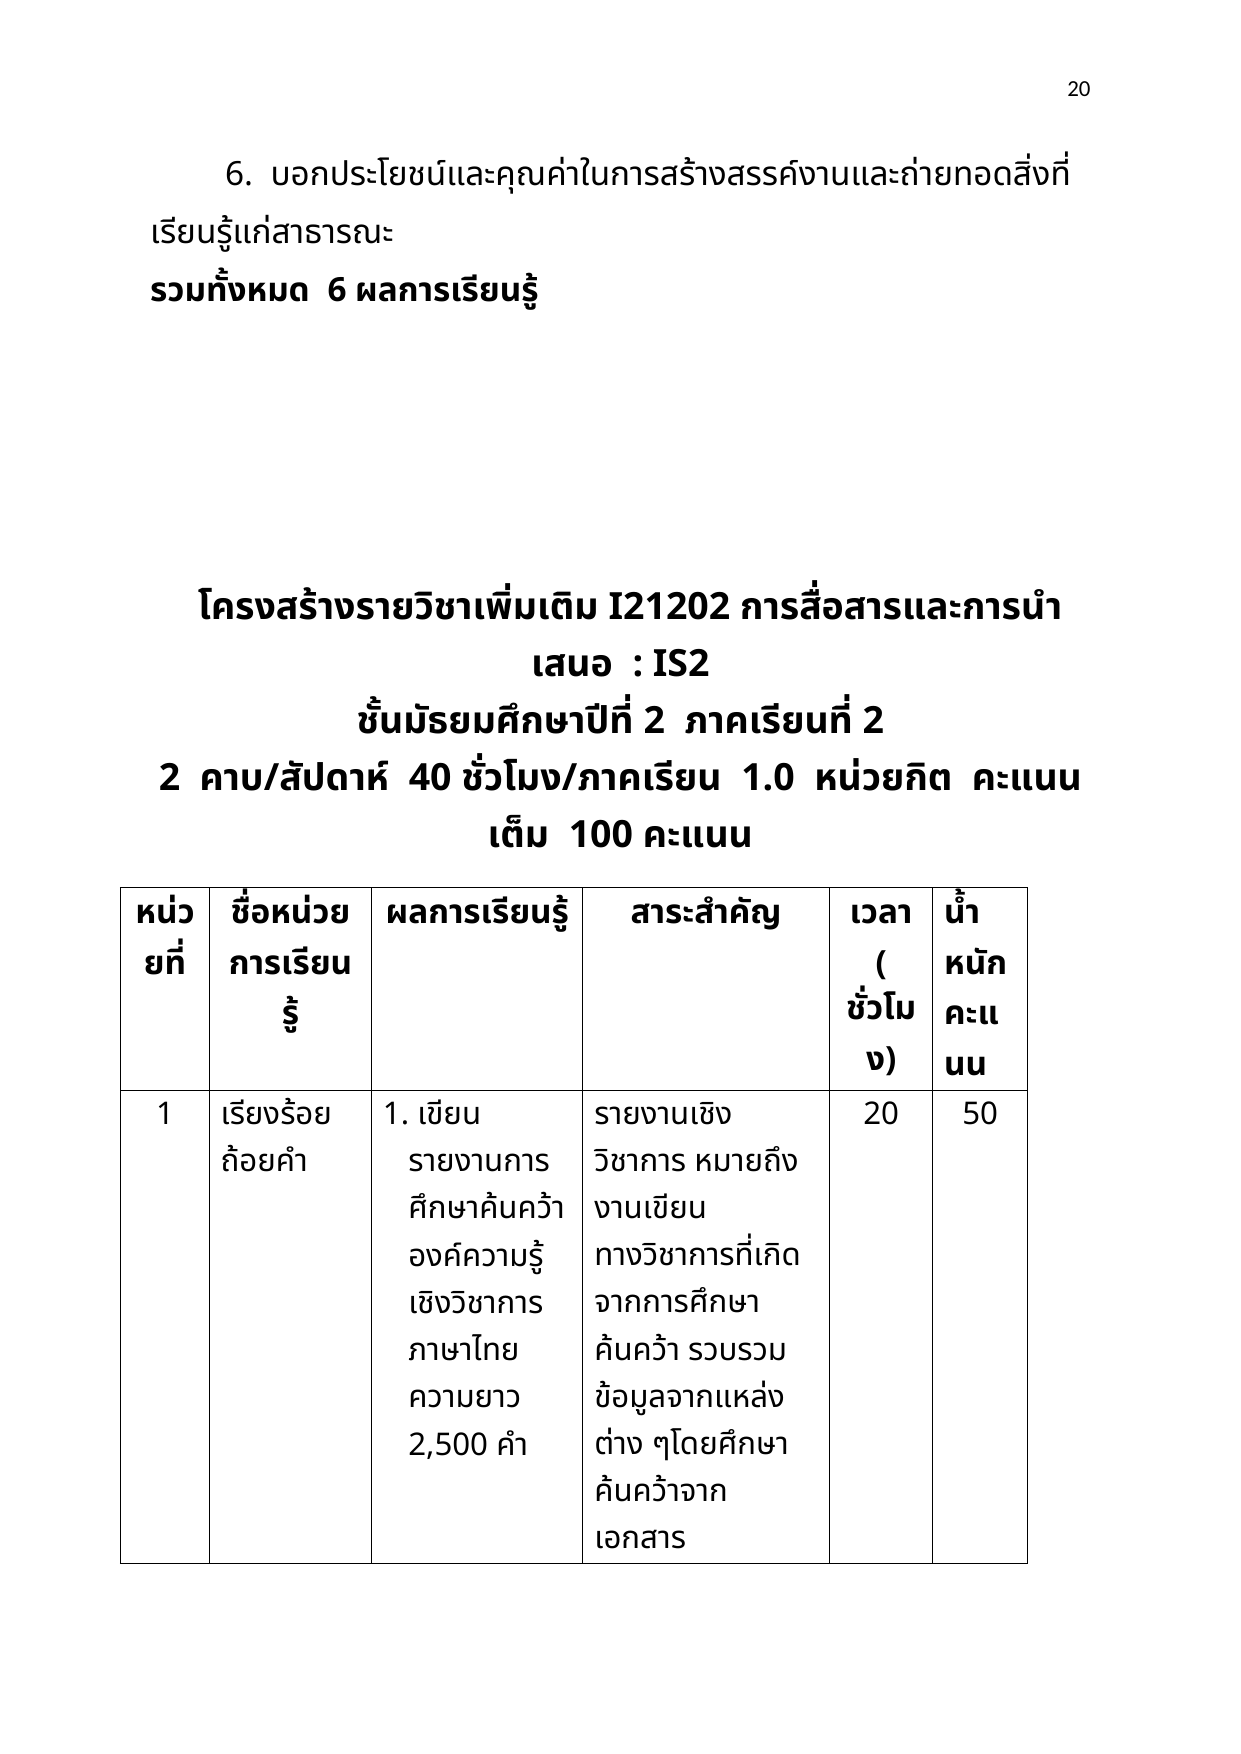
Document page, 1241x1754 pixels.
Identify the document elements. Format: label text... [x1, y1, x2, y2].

table_header สาระสำคัญ [583, 888, 829, 1090]
text ชั้นมัธยมศึกษาปีที่ 2 ภาคเรียนที่ 2 [150, 694, 1090, 751]
table_cell 1 [121, 1091, 209, 1563]
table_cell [372, 1091, 582, 1563]
text รวมทั้งหมด 6 ผลการเรียนรู้ [150, 266, 1090, 317]
table_header น้ำหนักคะแนน [933, 888, 1027, 1090]
table_cell เรียงร้อยถ้อยคำ [210, 1091, 371, 1563]
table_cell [583, 1091, 829, 1563]
table_header เวลา (ชั่วโมง) [830, 888, 932, 1090]
table_header ผลการเรียนรู้ [372, 888, 582, 1090]
text 2 คาบ/สัปดาห์ 40 ชั่วโมง/ภาคเรียน 1.0 หน่วยกิต คะแนนเต็ม 100 คะแนน [150, 751, 1090, 864]
table_header หน่วยที่ [121, 888, 209, 1090]
text โครงสร้างรายวิชาเพิ่มเติม I21202 การสื่อสารและการนำเสนอ : IS2 [150, 580, 1090, 694]
text 6. บอกประโยชน์และคุณค่าในการสร้างสรรค์งานและถ่ายทอดสิ่งที่เรียนรู้แก่สาธารณะ [150, 150, 1090, 258]
table_cell 20 [830, 1091, 932, 1563]
table_header ชื่อหน่วย การเรียนรู้ [210, 888, 371, 1090]
table_cell 50 [933, 1091, 1027, 1563]
